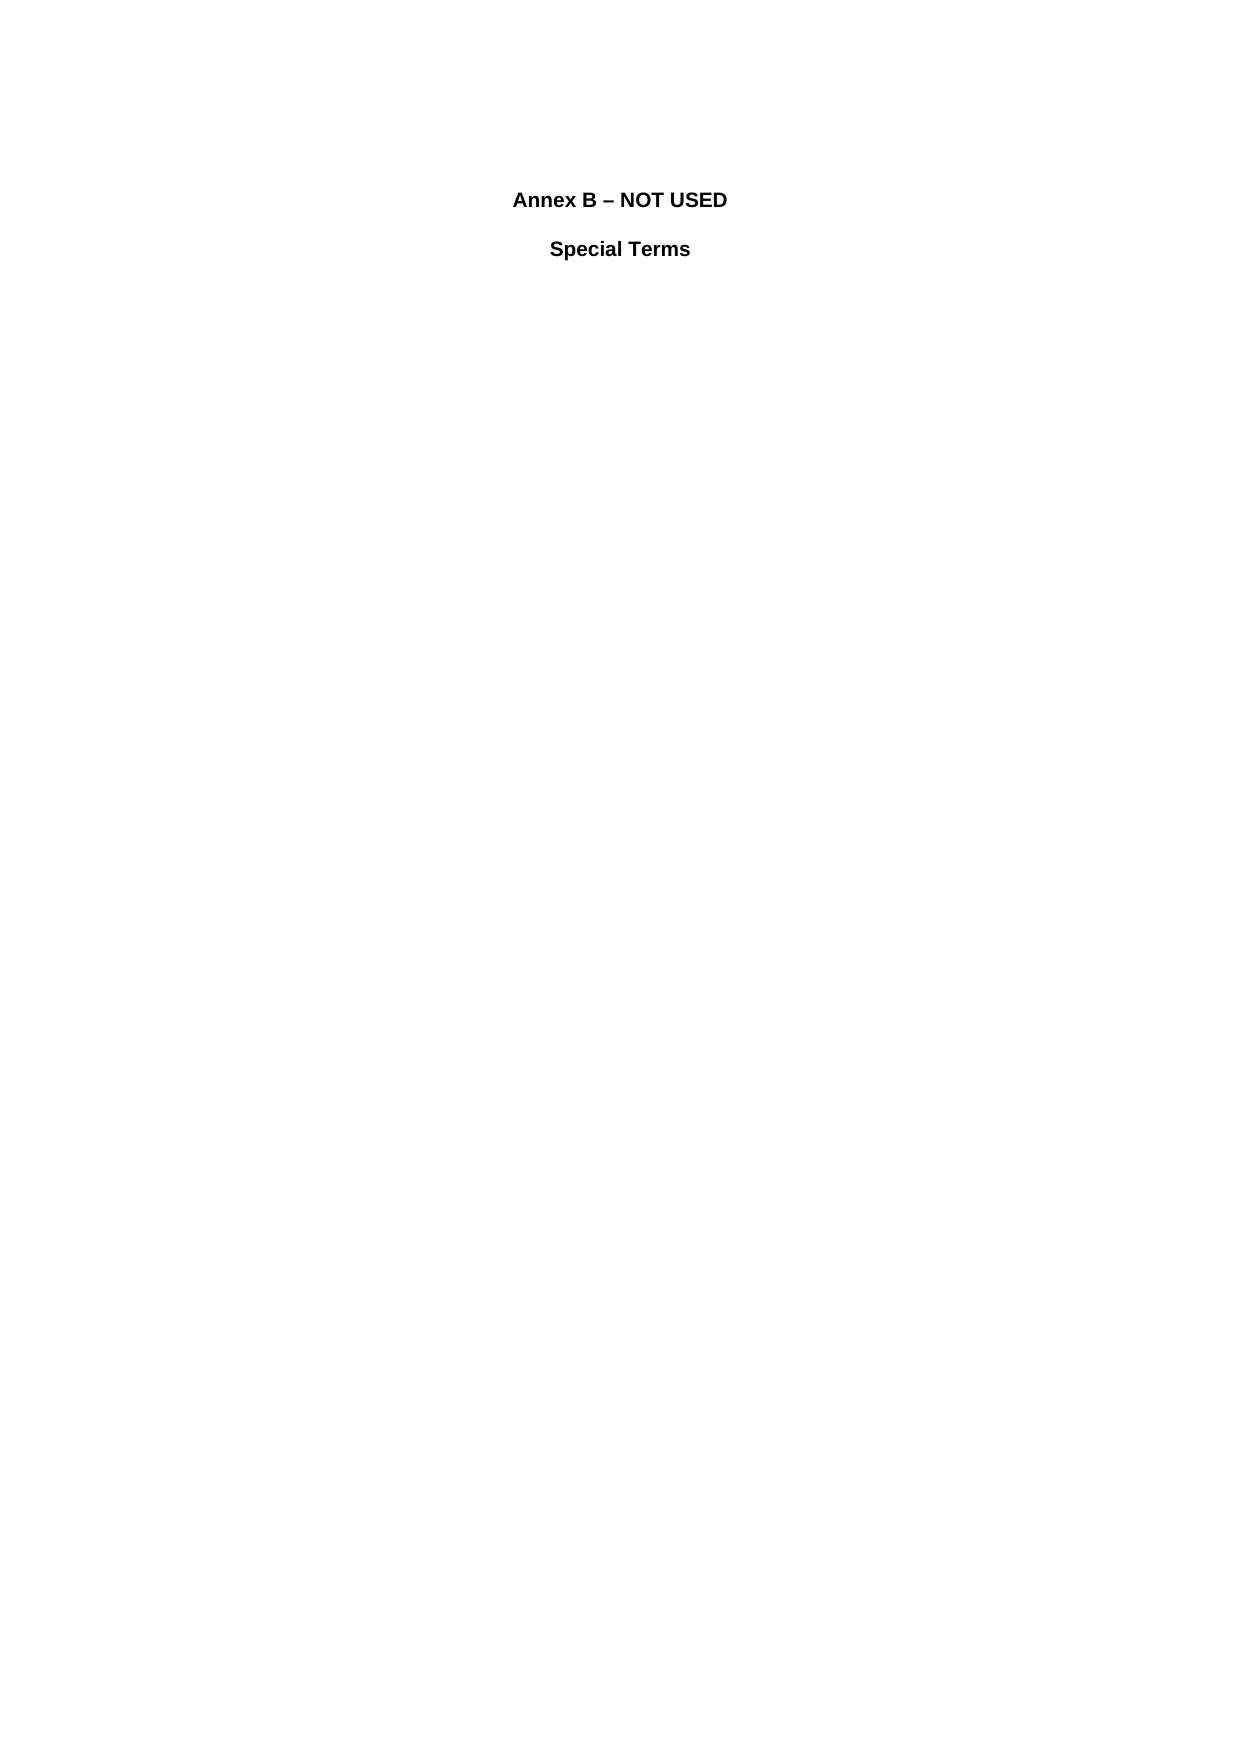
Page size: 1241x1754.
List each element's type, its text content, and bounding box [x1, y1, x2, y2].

subtitle Special Terms [133, 236, 1107, 260]
subtitle Annex B – NOT USED [133, 187, 1107, 211]
